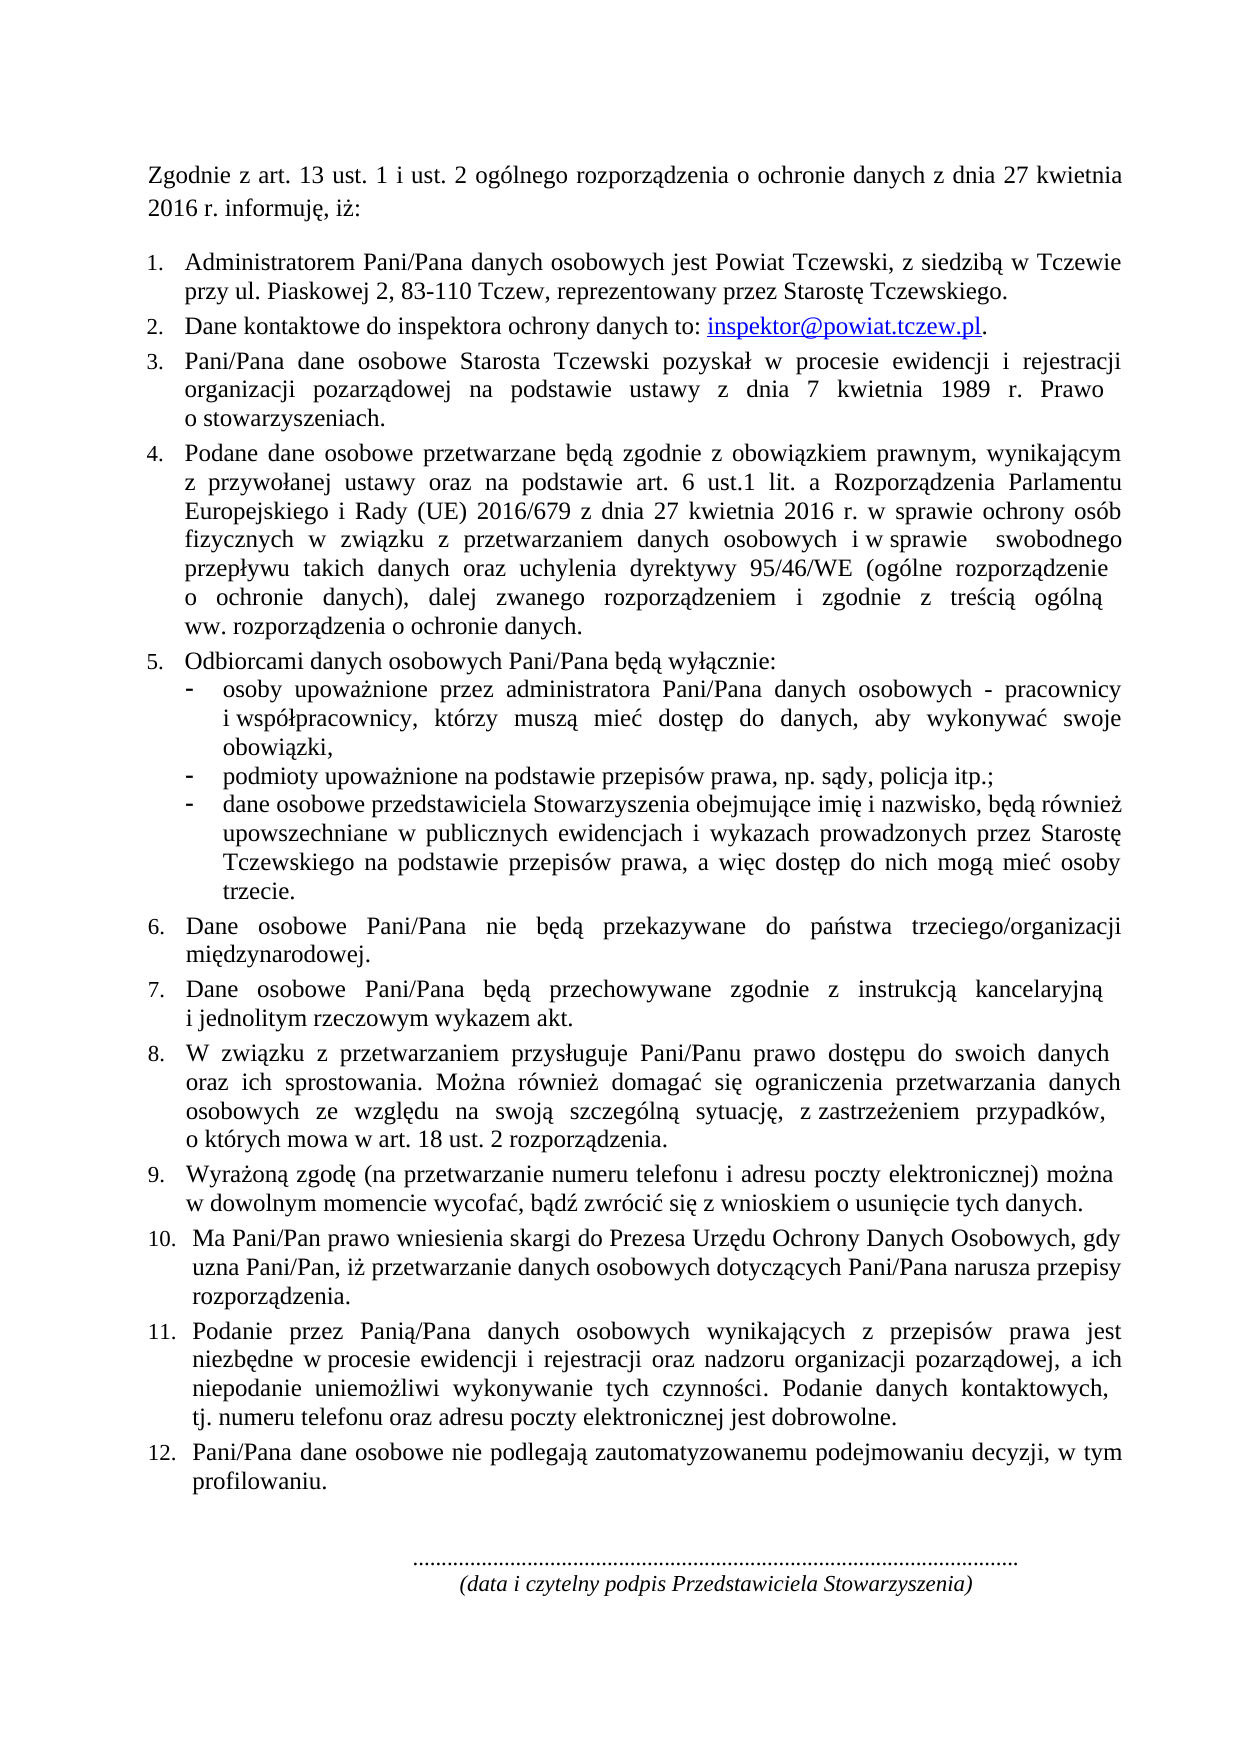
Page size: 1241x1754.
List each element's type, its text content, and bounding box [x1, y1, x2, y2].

list Dane kontaktowe do inspektora ochrony danych to: inspektor@powiat.tczew.pl. [146, 311, 1122, 339]
list Ma Pani/Pan prawo wniesienia skargi do Prezesa Urzędu Ochrony Danych Osobowych, gdy uzna Pani/Pan, iż przetwarzanie danych osobowych dotyczących Pani/Pana narusza przepisy rozporządzenia. [148, 1223, 1122, 1309]
text Zgodnie z art. 13 ust. 1 i ust. 2 ogólnego rozporządzenia o ochronie danych z dnia 27 kwietnia 2016 r. informuję, iż: [148, 160, 1122, 222]
list Pani/Pana dane osobowe nie podlegają zautomatyzowanemu podejmowaniu decyzji, w tym profilowaniu. [148, 1437, 1122, 1494]
list Administratorem Pani/Pana danych osobowych jest Powiat Tczewski, z siedzibą w Tczewie przy ul. Piaskowej 2, 83-110 Tczew, reprezentowany przez Starostę Tczewskiego. [146, 247, 1122, 304]
list Odbiorcami danych osobowych Pani/Pana będą wyłącznie: [146, 646, 1122, 674]
list W związku z przetwarzaniem przysługuje Pani/Panu prawo dostępu do swoich danych oraz ich sprostowania. Można również domagać się ograniczenia przetwarzania danych osobowych ze względu na swoją szczególną sytuację, z zastrzeżeniem przypadków, o których mowa w art. 18 ust. 2 rozporządzenia. [148, 1038, 1122, 1153]
text .......................................................................................................... [310, 1544, 1122, 1570]
list Podanie przez Panią/Pana danych osobowych wynikających z przepisów prawa jest niezbędne w procesie ewidencji i rejestracji oraz nadzoru organizacji pozarządowej, a ich niepodanie uniemożliwi wykonywanie tych czynności. Podanie danych kontaktowych, tj. numeru telefonu oraz adresu poczty elektronicznej jest dobrowolne. [148, 1316, 1122, 1431]
list Dane osobowe Pani/Pana będą przechowywane zgodnie z instrukcją kancelaryjną i jednolitym rzeczowym wykazem akt. [148, 974, 1122, 1032]
list podmioty upoważnione na podstawie przepisów prawa, np. sądy, policja itp.; [185, 761, 1122, 789]
list Podane dane osobowe przetwarzane będą zgodnie z obowiązkiem prawnym, wynikającym z przywołanej ustawy oraz na podstawie art. 6 ust.1 lit. a Rozporządzenia Parlamentu Europejskiego i Rady (UE) 2016/679 z dnia 27 kwietnia 2016 r. w sprawie ochrony osób fizycznych w związku z przetwarzaniem danych osobowych i w sprawie swobodnego przepływu takich danych oraz uchylenia dyrektywy 95/46/WE (ogólne rozporządzenie o ochronie danych), dalej zwanego rozporządzeniem i zgodnie z treścią ogólną ww. rozporządzenia o ochronie danych. [146, 438, 1122, 639]
list osoby upoważnione przez administratora Pani/Pana danych osobowych - pracownicy i współpracownicy, którzy muszą mieć dostęp do danych, aby wykonywać swoje obowiązki, [185, 674, 1122, 761]
list dane osobowe przedstawiciela Stowarzyszenia obejmujące imię i nazwisko, będą również upowszechniane w publicznych ewidencjach i wykazach prowadzonych przez Starostę Tczewskiego na podstawie przepisów prawa, a więc dostęp do nich mogą mieć osoby trzecie. [185, 789, 1122, 904]
list Pani/Pana dane osobowe Starosta Tczewski pozyskał w procesie ewidencji i rejestracji organizacji pozarządowej na podstawie ustawy z dnia 7 kwietnia 1989 r. Prawo o stowarzyszeniach. [146, 346, 1122, 432]
list Wyrażoną zgodę (na przetwarzanie numeru telefonu i adresu poczty elektronicznej) można w dowolnym momencie wycofać, bądź zwrócić się z wnioskiem o usunięcie tych danych. [148, 1159, 1122, 1217]
text (data i czytelny podpis Przedstawiciela Stowarzyszenia) [310, 1570, 1122, 1597]
list Dane osobowe Pani/Pana nie będą przekazywane do państwa trzeciego/organizacji międzynarodowej. [148, 911, 1122, 968]
